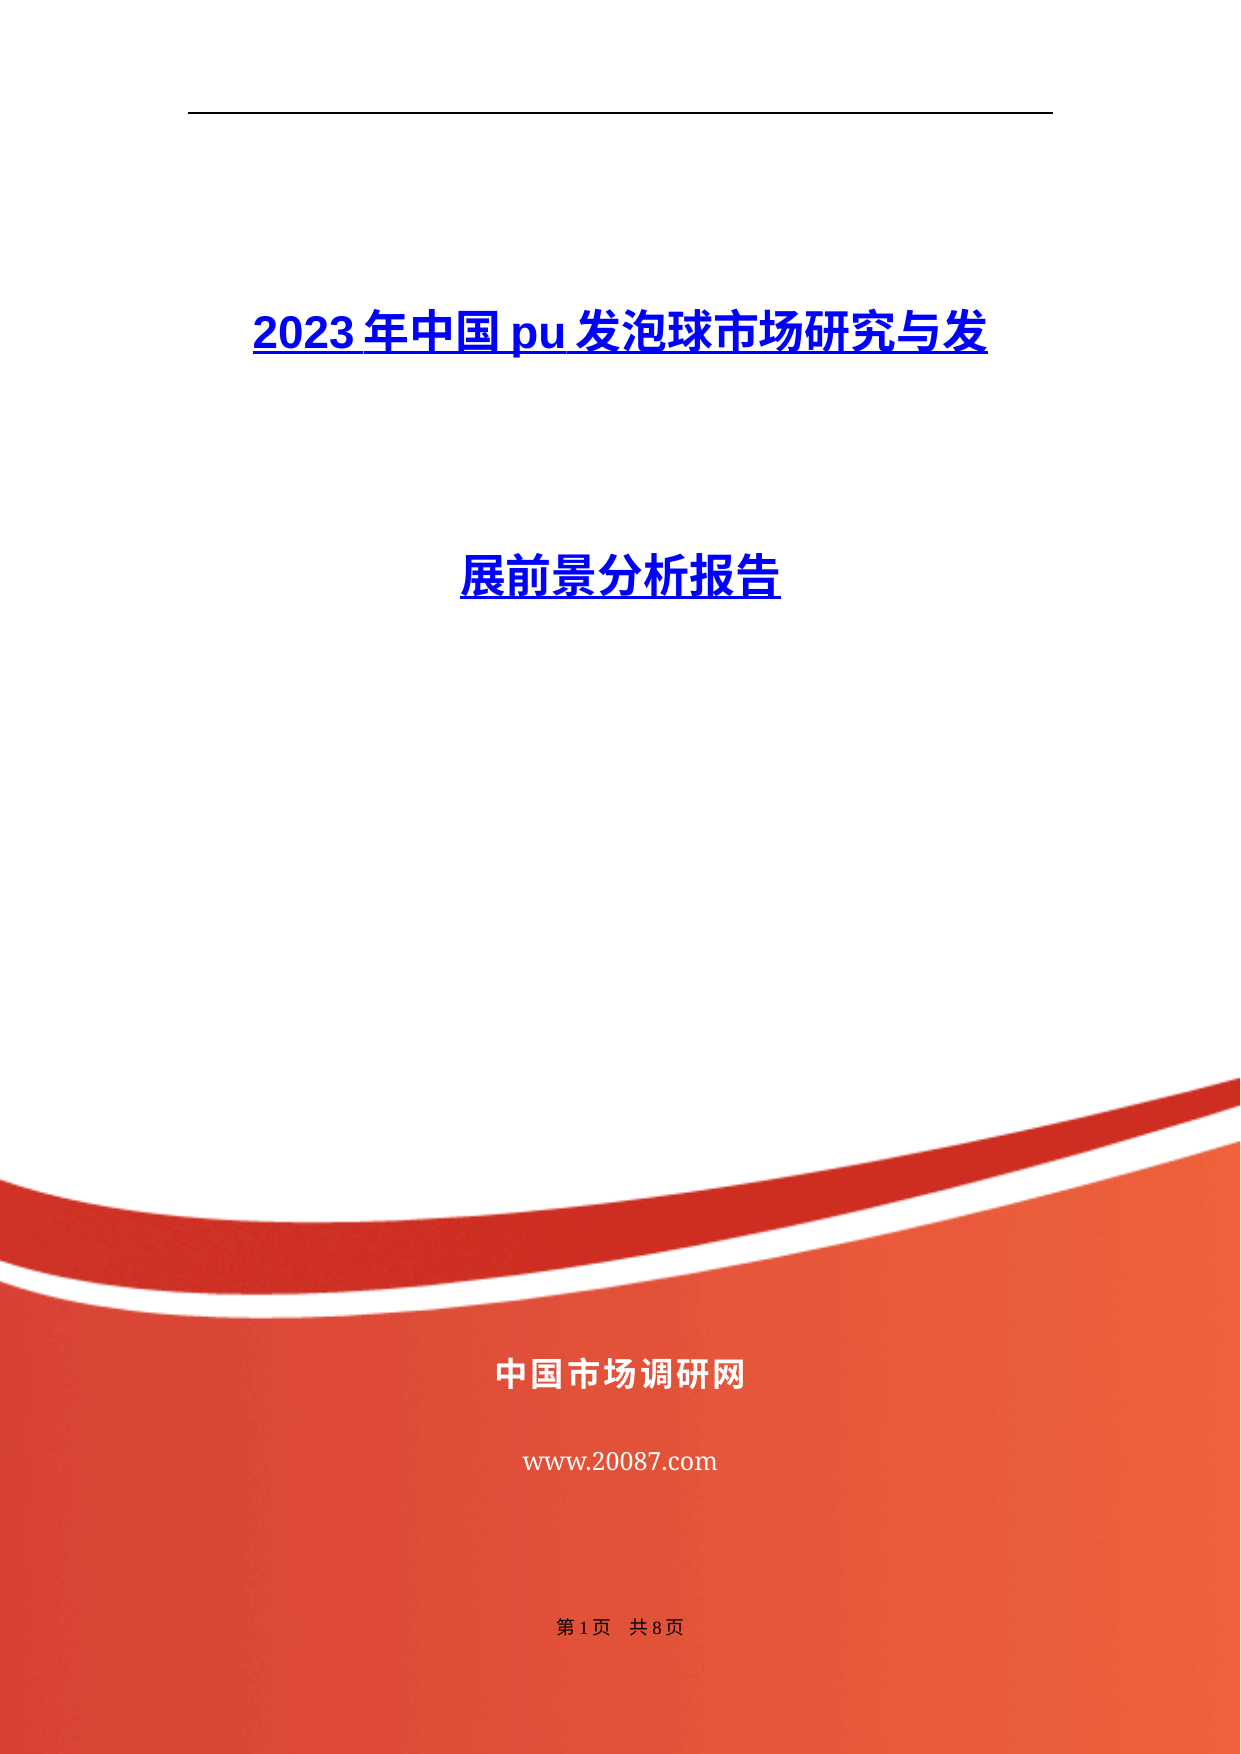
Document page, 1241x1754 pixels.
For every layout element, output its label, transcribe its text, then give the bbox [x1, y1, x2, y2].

picture [0, 1006, 1241, 1754]
subtitle 中国市场调研网 [187, 1339, 1053, 1404]
text www.20087.com [187, 1428, 1053, 1493]
table_header 2023年中国pu发泡球市场研究与发展前景分析报告 [188, 207, 1053, 773]
